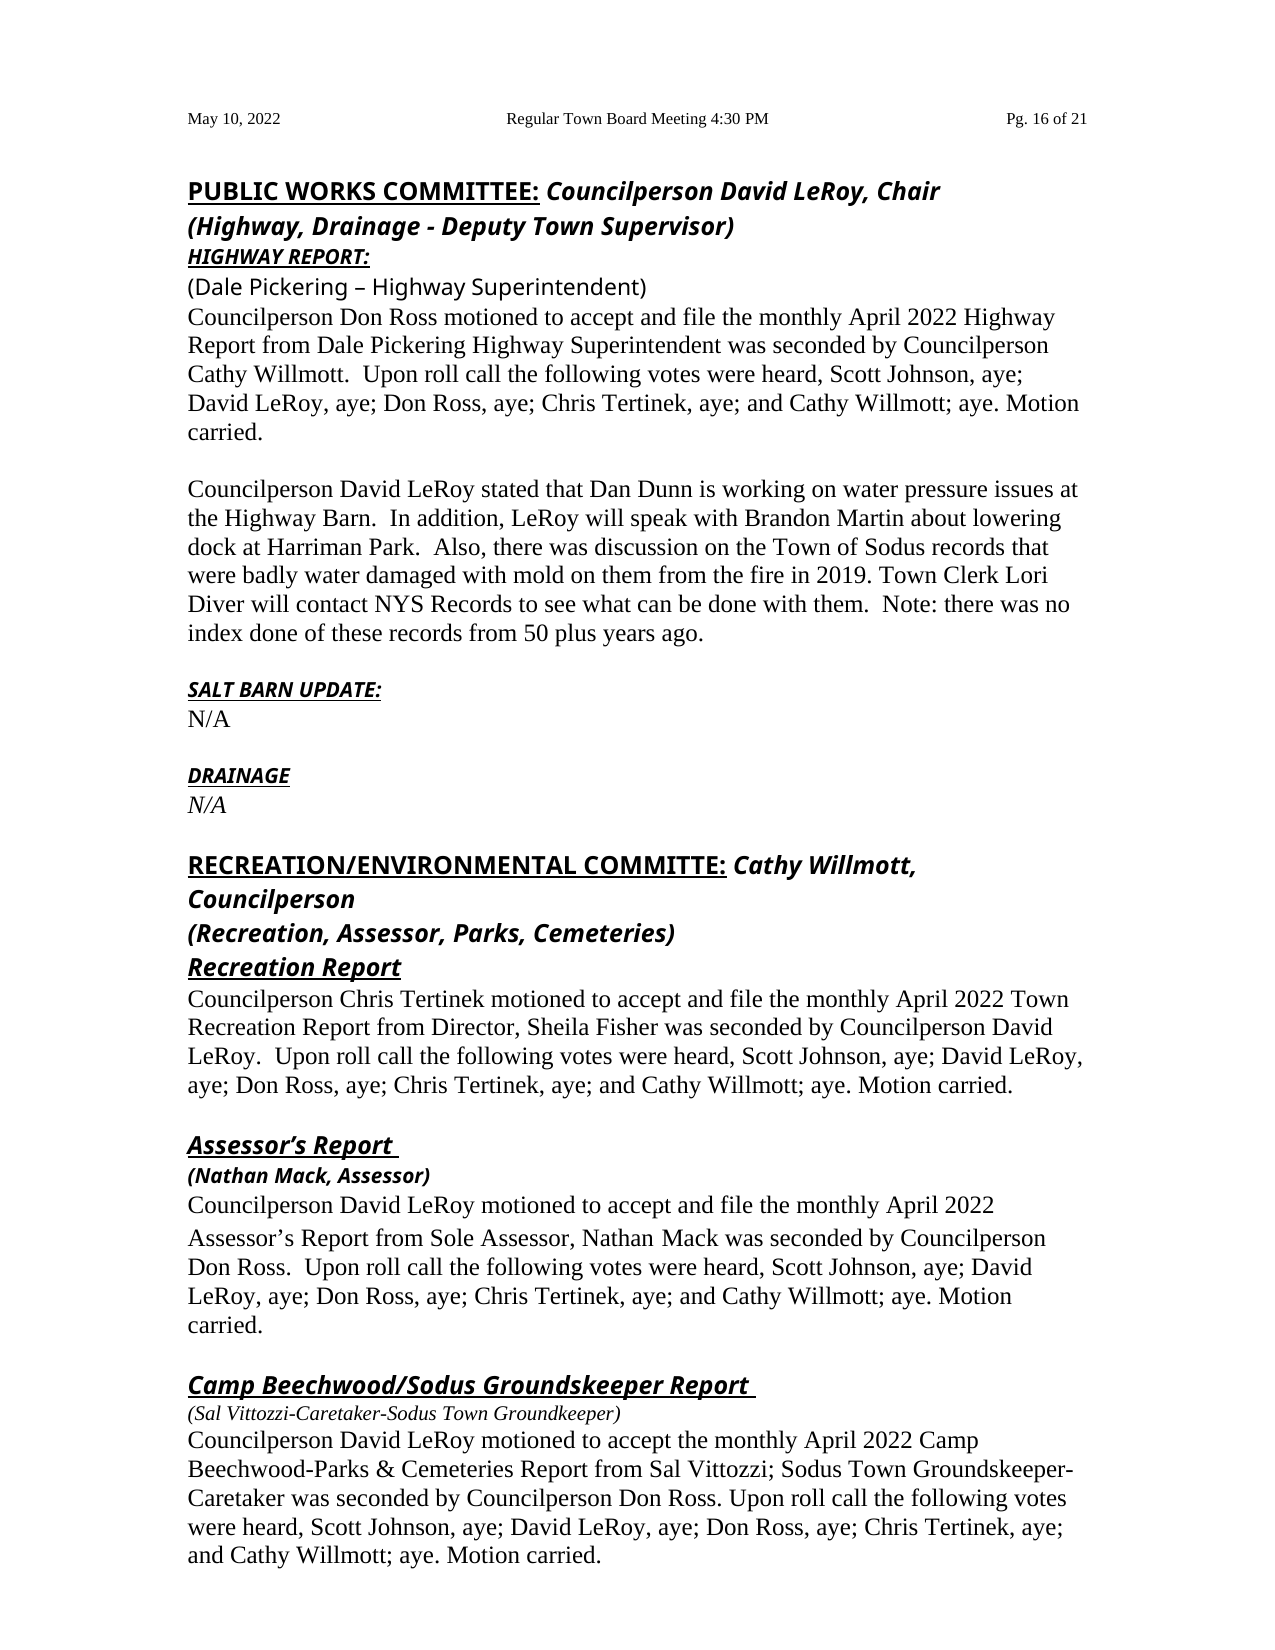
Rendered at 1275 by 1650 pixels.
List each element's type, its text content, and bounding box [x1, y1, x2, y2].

text (Recreation, Assessor, Parks, Cemeteries) [187, 916, 1087, 950]
text HIGHWAY REPORT: [187, 242, 1087, 271]
text Councilperson David LeRoy motioned to accept and file the monthly April 2022 Assessor’s Report from Sole Assessor, Nathan Mack was seconded by Councilperson Don Ross. Upon roll call the following votes were heard, Scott Johnson, aye; David LeRoy, aye; Don Ross, aye; Chris Tertinek, aye; and Cathy Willmott; aye. Motion carried. [187, 1190, 1087, 1338]
text (Highway, Drainage - Deputy Town Supervisor) [187, 208, 1087, 242]
text SALT BARN UPDATE: [187, 676, 1087, 704]
text Camp Beechwood/Sodus Groundskeeper Report [187, 1367, 1087, 1401]
text DRAINAGE [187, 762, 1087, 790]
text Councilperson Chris Tertinek motioned to accept and file the monthly April 2022 Town Recreation Report from Director, Sheila Fisher was seconded by Councilperson David LeRoy. Upon roll call the following votes were heard, Scott Johnson, aye; David LeRoy, aye; Don Ross, aye; Chris Tertinek, aye; and Cathy Willmott; aye. Motion carried. [187, 984, 1087, 1099]
text PUBLIC WORKS COMMITTEE: Councilperson David LeRoy, Chair [187, 174, 1087, 208]
text (Dale Pickering – Highway Superintendent) [187, 271, 1087, 302]
text (Nathan Mack, Assessor) [187, 1162, 1087, 1190]
text Councilperson Don Ross motioned to accept and file the monthly April 2022 Highway Report from Dale Pickering Highway Superintendent was seconded by Councilperson Cathy Willmott. Upon roll call the following votes were heard, Scott Johnson, aye; David LeRoy, aye; Don Ross, aye; Chris Tertinek, aye; and Cathy Willmott; aye. Motion carried. [187, 302, 1087, 446]
text Councilperson David LeRoy stated that Dan Dunn is working on water pressure issues at the Highway Barn. In addition, LeRoy will speak with Brandon Martin about lowering dock at Harriman Park. Also, there was discussion on the Town of Sodus records that were badly water damaged with mold on them from the fire in 2019. Town Clerk Lori Diver will contact NYS Records to see what can be done with them. Note: there was no index done of these records from 50 plus years ago. [187, 474, 1087, 647]
text Assessor’s Report [187, 1127, 1087, 1162]
text N/A [187, 704, 1087, 733]
text N/A [187, 790, 1087, 819]
text RECREATION/ENVIRONMENTAL COMMITTE: Cathy Willmott, Councilperson [187, 847, 1087, 916]
text Councilperson David LeRoy motioned to accept the monthly April 2022 Camp Beechwood-Parks & Cemeteries Report from Sal Vittozzi; Sodus Town Groundskeeper-Caretaker was seconded by Councilperson Don Ross. Upon roll call the following votes were heard, Scott Johnson, aye; David LeRoy, aye; Don Ross, aye; Chris Tertinek, aye; and Cathy Willmott; aye. Motion carried. [187, 1425, 1087, 1569]
text Recreation Report [187, 950, 1087, 984]
text (Sal Vittozzi-Caretaker-Sodus Town Groundkeeper) [187, 1401, 1087, 1425]
